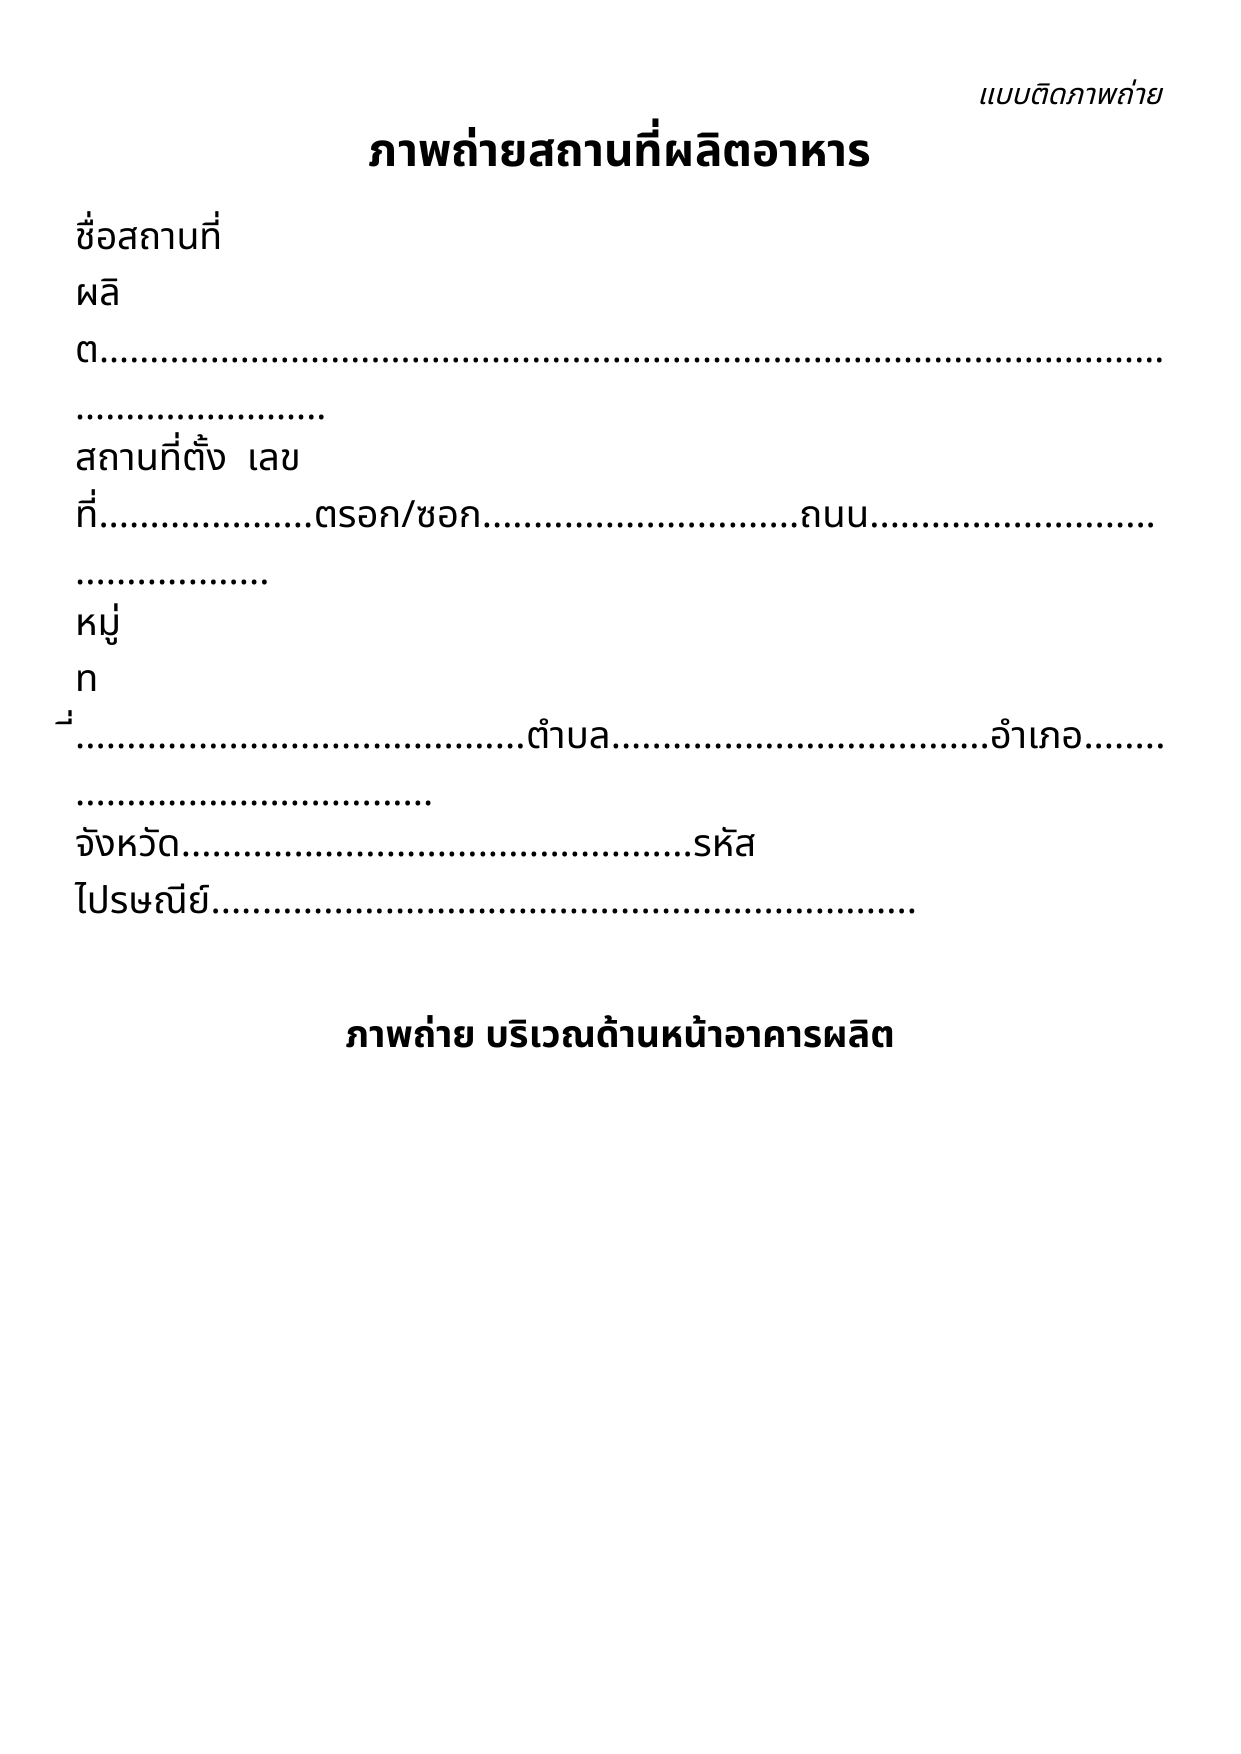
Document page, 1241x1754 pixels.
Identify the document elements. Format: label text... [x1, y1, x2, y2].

text สถานที่ตั้ง เลขที่.....................ตรอก/ซอก...............................ถนน............................................... [75, 431, 1165, 595]
text ชื่อสถานที่ผลิต................................................................................................................................... [75, 209, 1165, 431]
text ภาพถ่ายสถานที่ผลิตอาหาร [75, 118, 1165, 187]
text ภาพถ่าย บริเวณด้านหน้าอาคารผลิต [75, 1007, 1165, 1064]
text หมู่ที่............................................ตำบล.....................................อำเภอ........................................... [75, 595, 1165, 817]
text จังหวัด..................................................รหัสไปรษณีย์..................................................................... [75, 817, 1165, 931]
